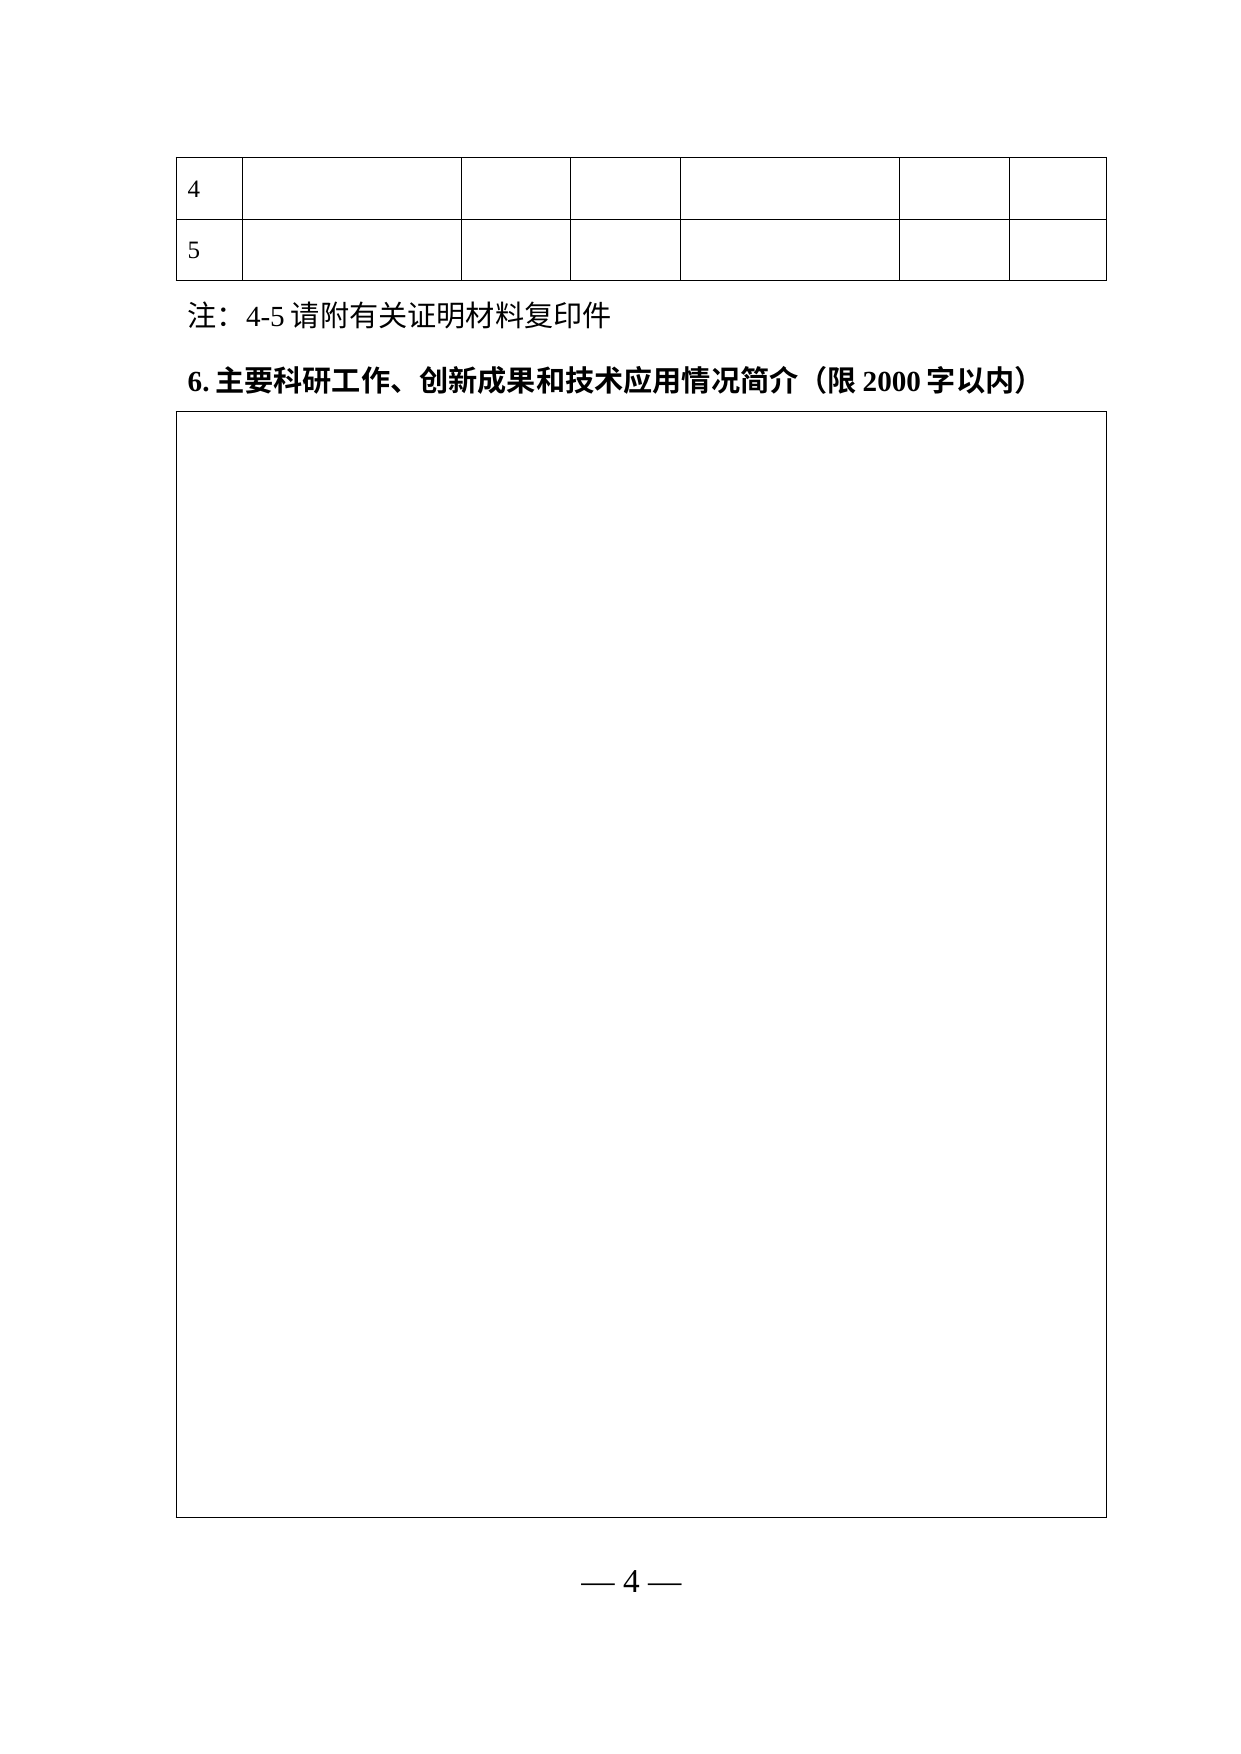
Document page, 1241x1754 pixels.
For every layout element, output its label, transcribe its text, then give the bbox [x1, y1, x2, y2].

table_cell [462, 220, 570, 280]
table_cell [462, 158, 570, 218]
table_cell [1010, 220, 1106, 280]
text 6. 主要科研工作、创新成果和技术应用情况简介（限2000字以内） [187, 346, 1053, 411]
table_cell 4 [177, 158, 242, 218]
table_cell [900, 158, 1009, 218]
table_cell [681, 158, 899, 218]
table_cell 5 [177, 220, 242, 280]
table_cell [571, 220, 680, 280]
table_header [177, 412, 1106, 1517]
table_cell [243, 220, 461, 280]
table_cell [1010, 158, 1106, 218]
table_cell [900, 220, 1009, 280]
table_cell [681, 220, 899, 280]
table_cell [243, 158, 461, 218]
text 注：4-5请附有关证明材料复印件 [187, 281, 1053, 346]
table_cell [571, 158, 680, 218]
